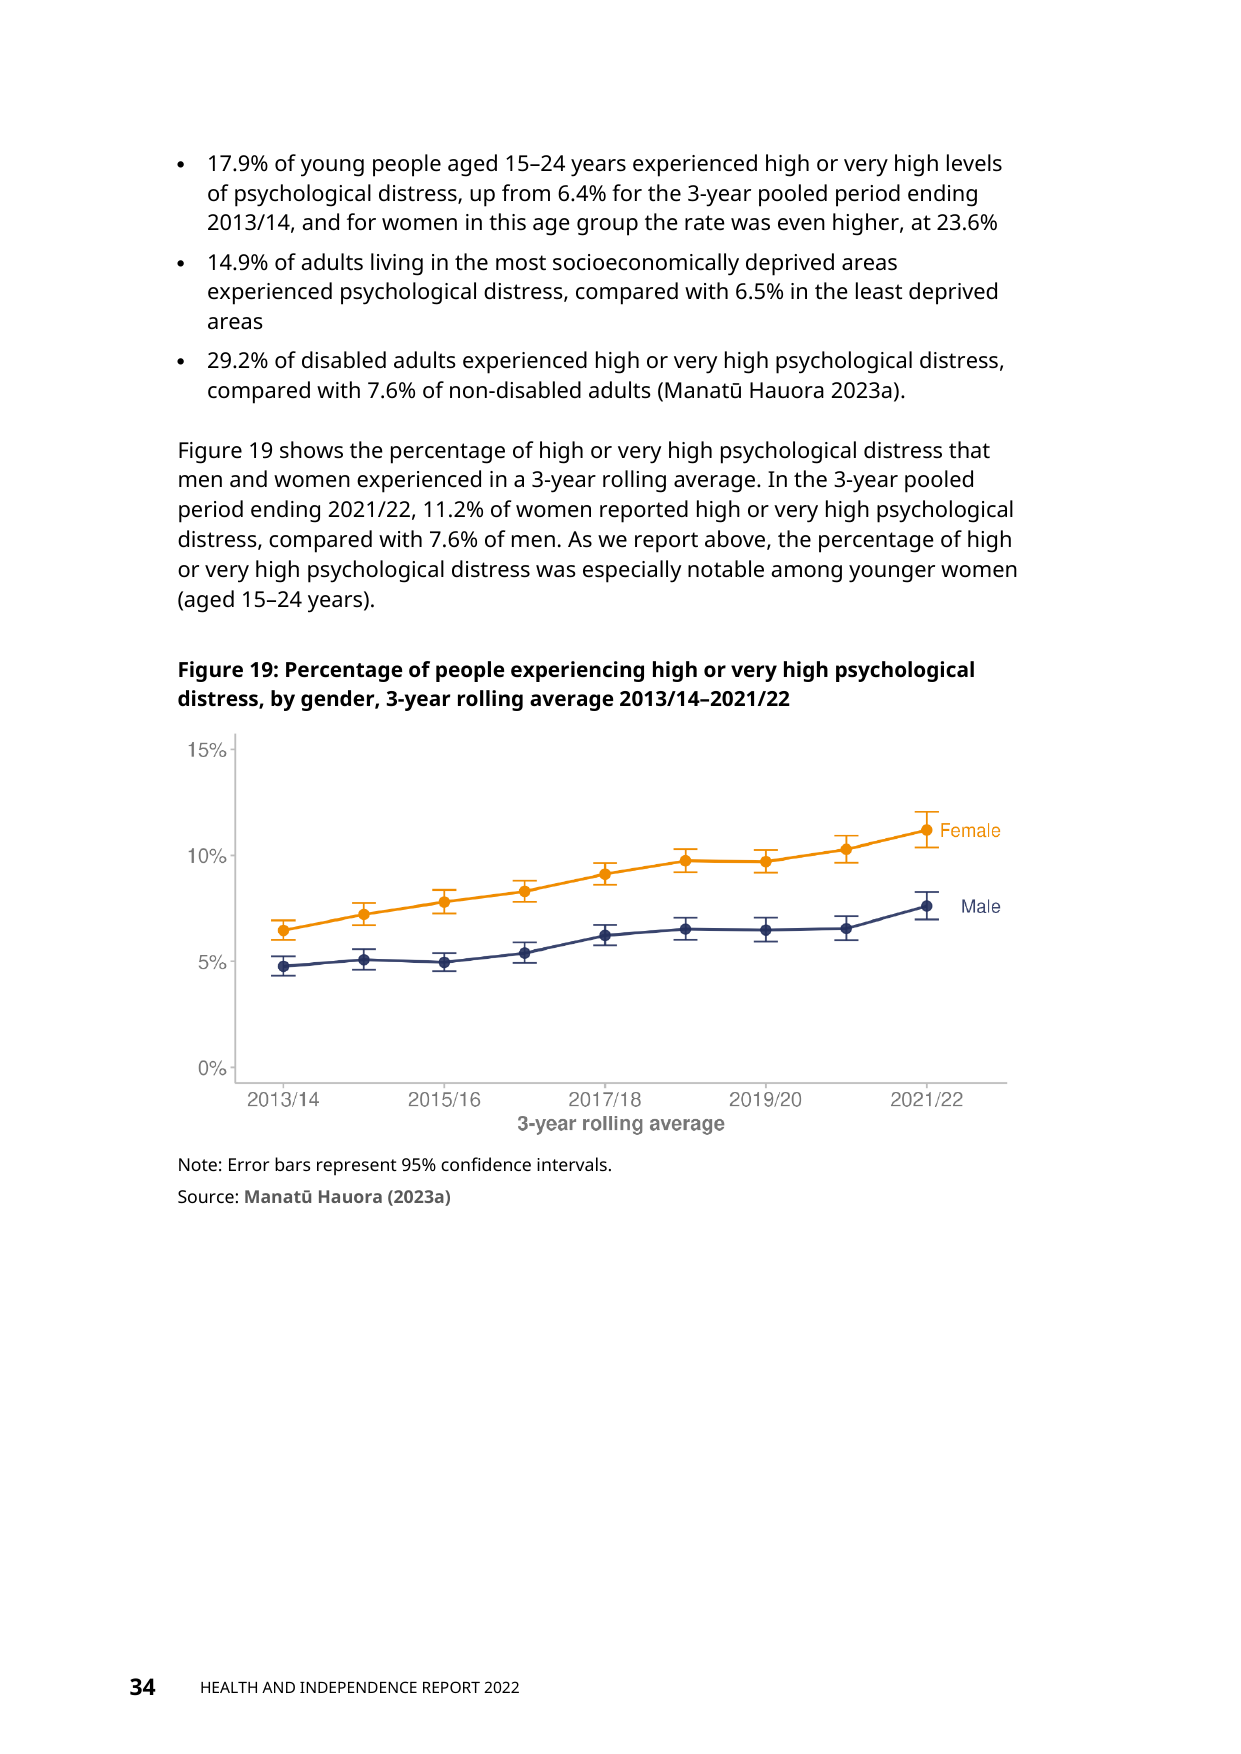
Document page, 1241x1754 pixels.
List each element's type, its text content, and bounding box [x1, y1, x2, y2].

text Figure 19 shows the percentage of high or very high psychological distress that men and women experienced in a 3-year rolling average. In the 3-year pooled period ending 2021/22, 11.2% of women reported high or very high psychological distress, compared with 7.6% of men. As we report above, the percentage of high or very high psychological distress was especially notable among younger women (aged 15–24 years). [177, 434, 1019, 613]
text 14.9% of adults living in the most socioeconomically deprived areas experienced psychological distress, compared with 6.5% in the least deprived areas [177, 246, 1019, 336]
picture [177, 725, 1015, 1144]
text Source: Manatū Hauora (2023a) [177, 1185, 1019, 1209]
text Note: Error bars represent 95% confidence intervals. [177, 1152, 1019, 1176]
text 29.2% of disabled adults experienced high or very high psychological distress, compared with 7.6% of non-disabled adults (Manatū Hauora 2023a). [177, 345, 1019, 405]
text 17.9% of young people aged 15–24 years experienced high or very high levels of psychological distress, up from 6.4% for the 3-year pooled period ending 2013/14, and for women in this age group the rate was even higher, at 23.6% [177, 148, 1019, 237]
